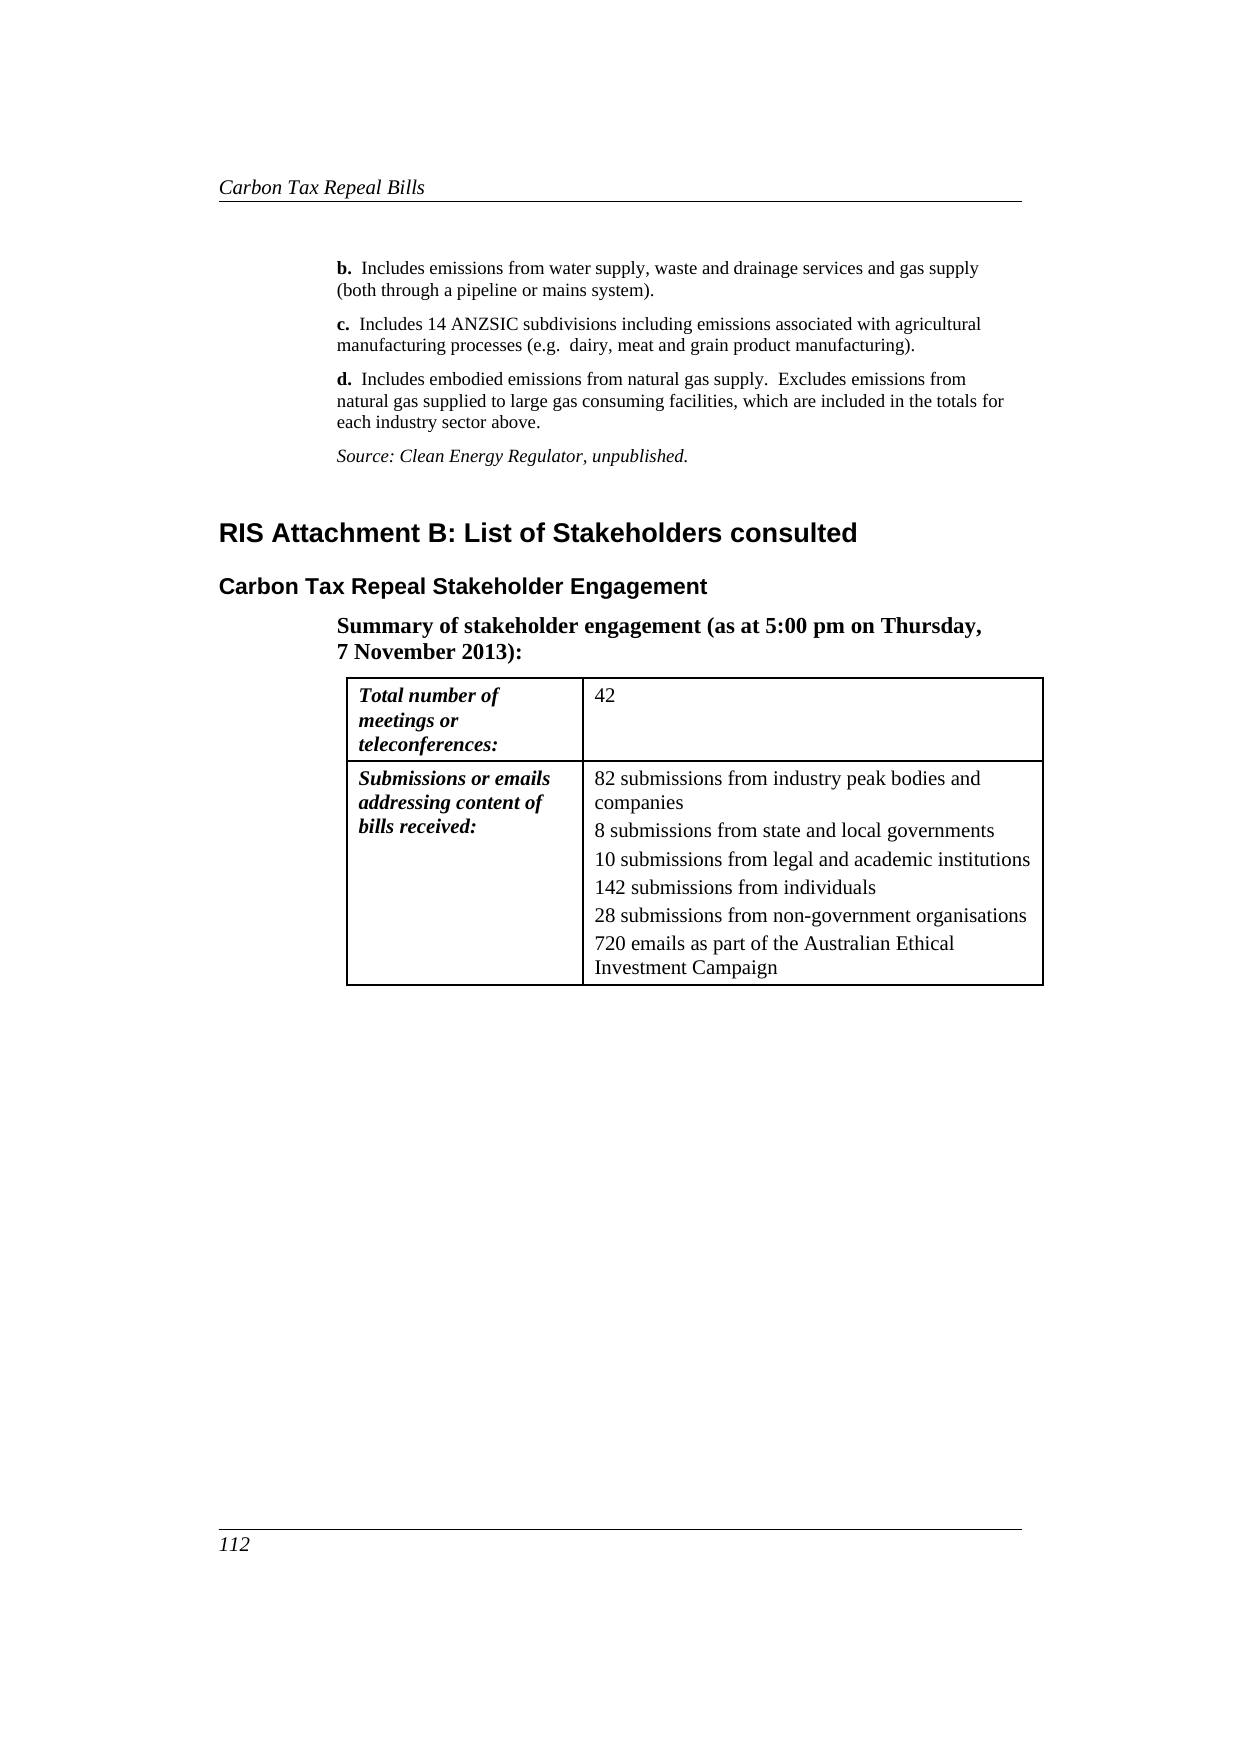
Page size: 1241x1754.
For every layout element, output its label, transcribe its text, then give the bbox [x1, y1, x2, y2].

list Summary of stakeholder engagement (as at 5:00 pm on Thursday, 7 November 2013): [337, 612, 1022, 665]
table_cell 82 submissions from industry peak bodies and companies 8 submissions from state and local governments 10 submissions from legal and academic institutions 142 submissions from individuals 28 submissions from non-government organisations 720 emails as part of the Australian Ethical Investment Campaign [584, 762, 1042, 983]
list Source: Clean Energy Regulator, unpublished. [337, 445, 1022, 467]
subtitle Carbon Tax Repeal Stakeholder Engagement [218, 573, 1022, 599]
list b. Includes emissions from water supply, waste and drainage services and gas supply (both through a pipeline or mains system). [337, 257, 1022, 300]
list c. Includes 14 ANZSIC subdivisions including emissions associated with agricultural manufacturing processes (e.g. dairy, meat and grain product manufacturing). [337, 312, 1022, 356]
list d. Includes embodied emissions from natural gas supply. Excludes emissions from natural gas supplied to large gas consuming facilities, which are included in the totals for each industry sector above. [337, 368, 1022, 433]
table_header Total number of meetings or teleconferences: [348, 679, 582, 760]
table_header 42 [584, 679, 1042, 760]
subtitle RIS Attachment B: List of Stakeholders consulted [218, 517, 1022, 548]
table_cell Submissions or emails addressing content of bills received: [348, 762, 582, 983]
